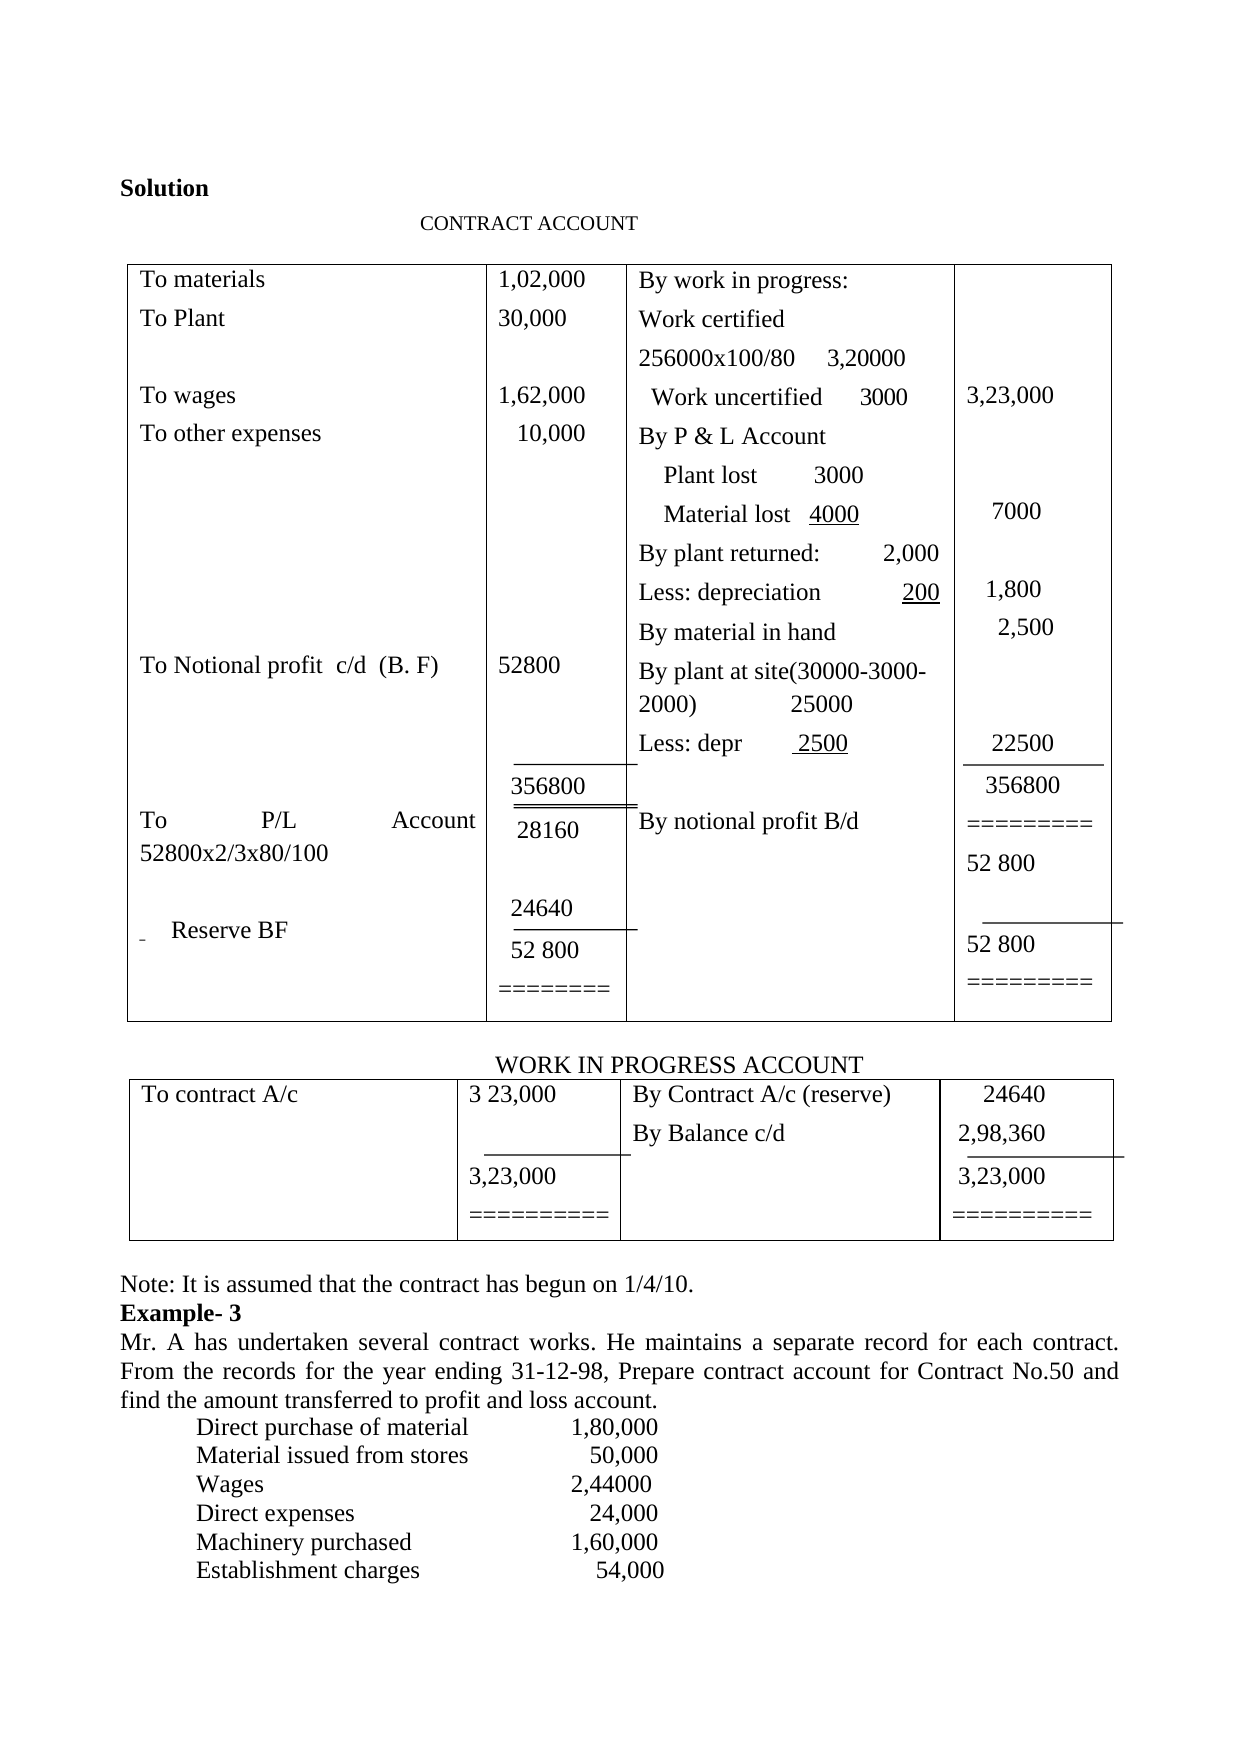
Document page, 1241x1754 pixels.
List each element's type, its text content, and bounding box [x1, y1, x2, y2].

text CONTRACT ACCOUNT [420, 211, 1161, 234]
text WORK IN PROGRESS ACCOUNT [495, 1050, 1161, 1078]
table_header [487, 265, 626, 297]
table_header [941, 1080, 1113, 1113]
text Mr. A has undertaken several contract works. He maintains a separate record for each contract. From the records for the year ending 31-12-98, Prepare contract account for Contract No.50 and find the amount transferred to profit and loss account. [120, 1327, 1120, 1413]
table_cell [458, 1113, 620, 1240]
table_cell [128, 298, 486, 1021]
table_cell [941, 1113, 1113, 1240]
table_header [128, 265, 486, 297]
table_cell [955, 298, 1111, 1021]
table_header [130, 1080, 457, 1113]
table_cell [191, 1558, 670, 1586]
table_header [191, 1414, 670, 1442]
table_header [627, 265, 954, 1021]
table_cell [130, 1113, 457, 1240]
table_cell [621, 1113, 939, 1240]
text Note: It is assumed that the contract has begun on 1/4/10. [120, 1269, 1161, 1298]
subtitle Solution [120, 173, 213, 202]
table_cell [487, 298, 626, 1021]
subtitle Example- 3 [120, 1299, 1161, 1327]
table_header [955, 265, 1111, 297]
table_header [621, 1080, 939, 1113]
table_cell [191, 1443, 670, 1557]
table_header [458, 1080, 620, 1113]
